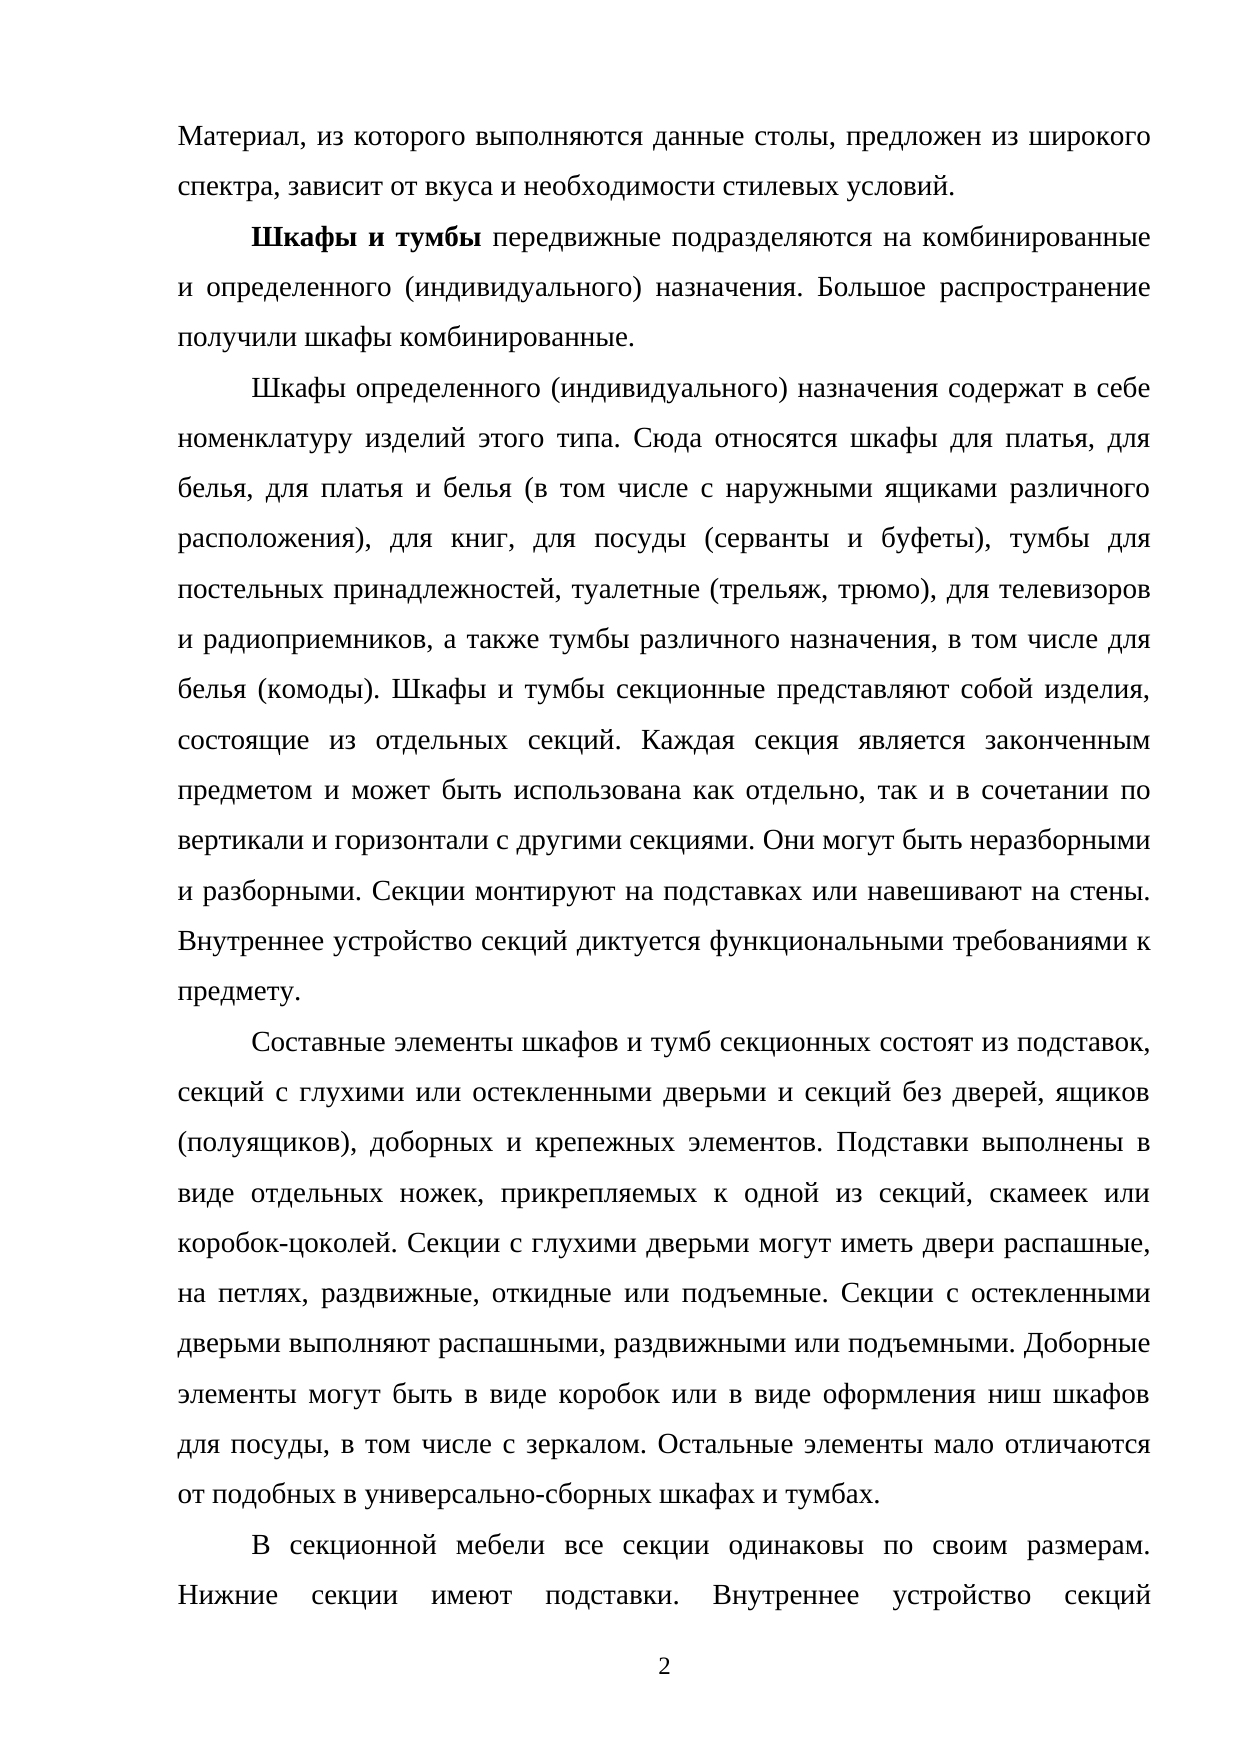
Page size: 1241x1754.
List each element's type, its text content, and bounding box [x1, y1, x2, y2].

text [177, 118, 1152, 202]
text Шкафы и тумбы передвижные подразделяются на комбинированные и определенного (индивидуального) назначения. Большое распространение получили шкафы комбинированные. [177, 219, 1152, 353]
text Шкафы определенного (индивидуального) назначения содержат в себе номенклатуру изделий этого типа. Сюда относятся шкафы для платья, для белья, для платья и белья (в том числе с наружными ящиками различного расположения), для книг, для посуды (серванты и буфеты), тумбы для постельных принадлежностей, туалетные (трельяж, трюмо), для телевизоров и радиоприемников, а также тумбы различного назначения, в том числе для белья (комоды). Шкафы и тумбы секционные представляют собой изделия, состоящие из отдельных секций. Каждая секция является законченным предметом и может быть использована как отдельно, так и в сочетании по вертикали и горизонтали с другими секциями. Они могут быть неразборными и разборными. Секции монтируют на подставках или навешивают на стены. Внутреннее устройство секций диктуется функциональными требованиями к предмету. [177, 370, 1152, 1007]
text Составные элементы шкафов и тумб секционных состоят из подставок, секций с глухими или остекленными дверьми и секций без дверей, ящиков (полуящиков), доборных и крепежных элементов. Подставки выполнены в виде отдельных ножек, прикрепляемых к одной из секций, скамеек или коробок-цоколей. Секции с глухими дверьми могут иметь двери распашные, на петлях, раздвижные, откидные или подъемные. Секции с остекленными дверьми выполняют распашными, раздвижными или подъемными. Доборные элементы могут быть в виде коробок или в виде оформления ниш шкафов для посуды, в том числе с зеркалом. Остальные элементы мало отличаются от подобных в универсально-сборных шкафах и тумбах. [177, 1024, 1152, 1510]
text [177, 1527, 1152, 1611]
